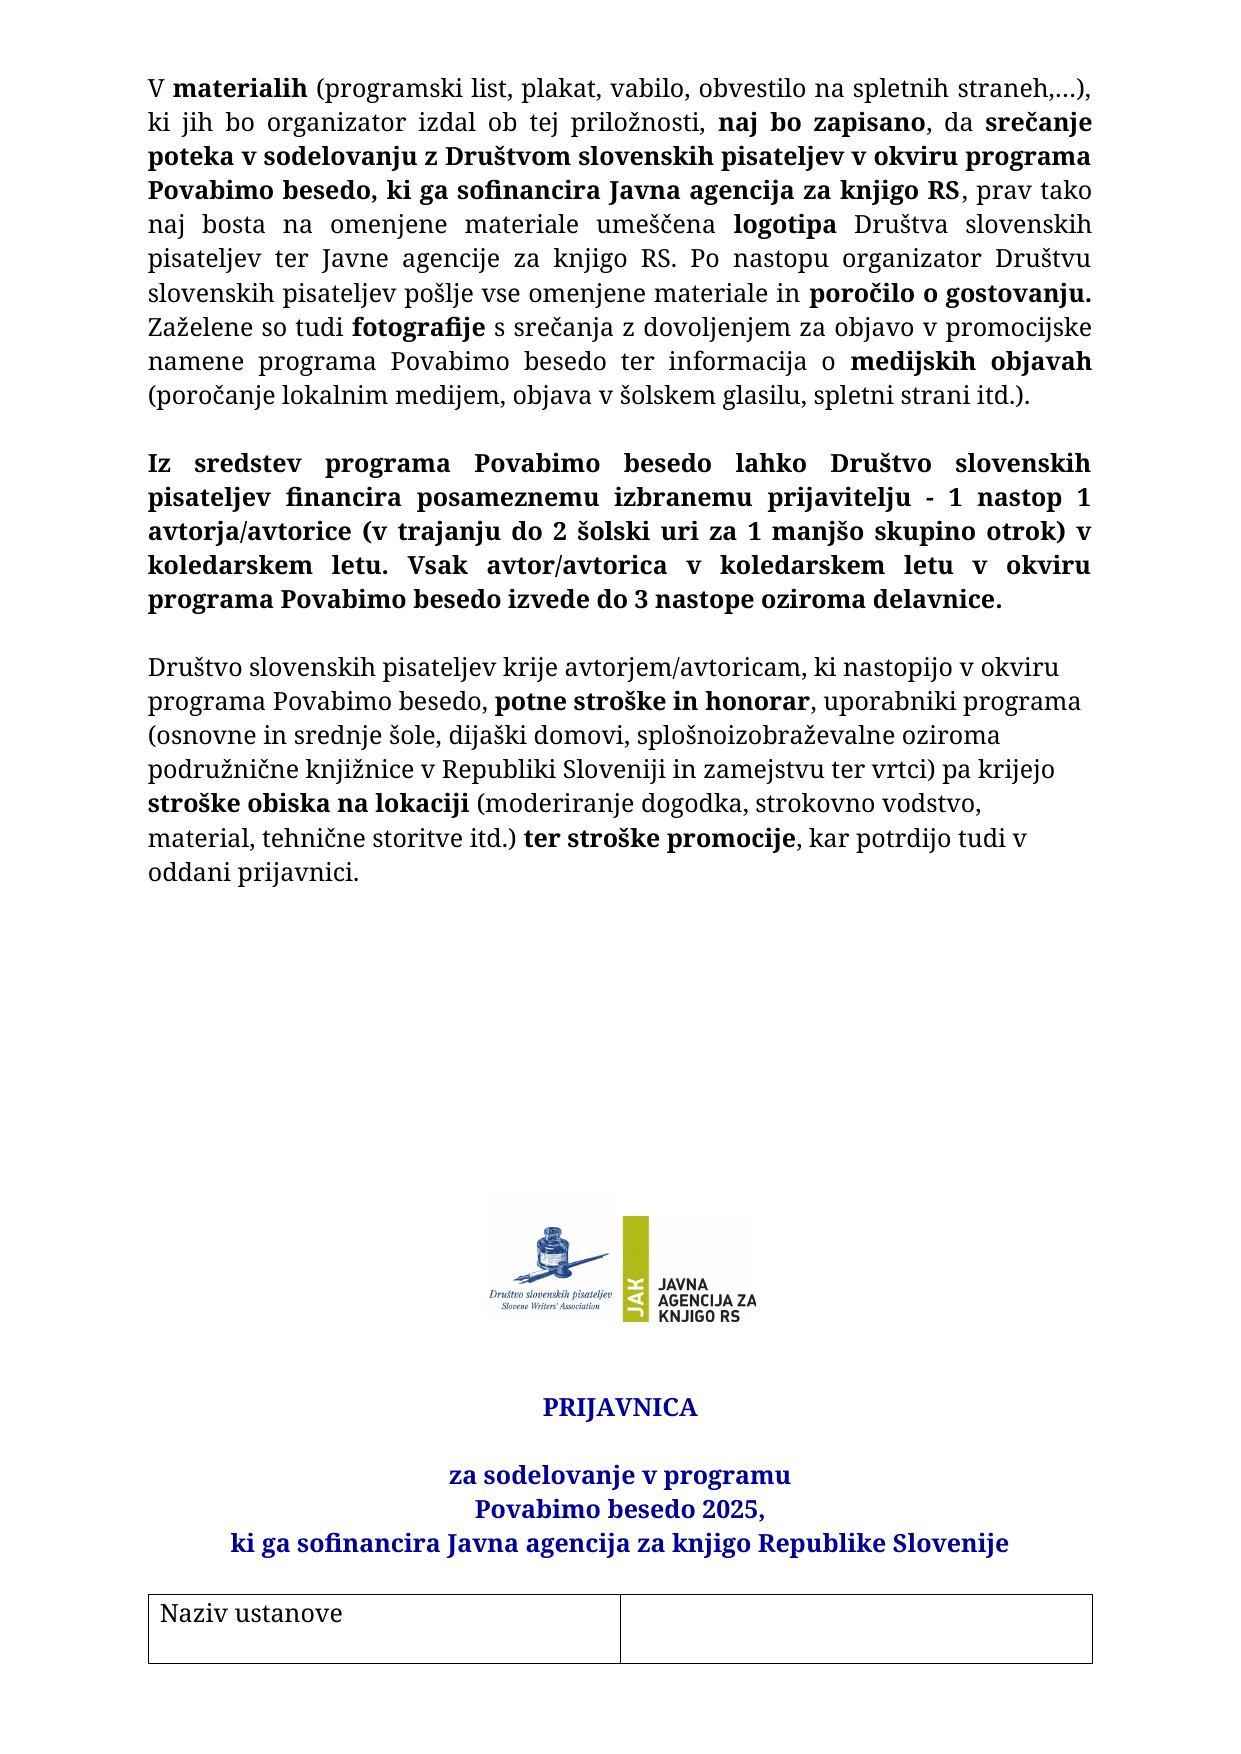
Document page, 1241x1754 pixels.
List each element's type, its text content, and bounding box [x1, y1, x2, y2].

text Društvo slovenskih pisateljev krije avtorjem/avtoricam, ki nastopijo v okviru programa Povabimo besedo, potne stroške in honorar, uporabniki programa (osnovne in srednje šole, dijaški domovi, splošnoizobraževalne oziroma podružnične knjižnice v Republiki Sloveniji in zamejstvu ter vrtci) pa krijejo stroške obiska na lokaciji (moderiranje dogodka, strokovno vodstvo, material, tehnične storitve itd.) ter stroške promocije, kar potrdijo tudi v oddani prijavnici. [148, 650, 1092, 888]
text Iz sredstev programa Povabimo besedo lahko Društvo slovenskih pisateljev financira posameznemu izbranemu prijavitelju - 1 nastop 1 avtorja/avtorice (v trajanju do 2 šolski uri za 1 manjšo skupino otrok) v koledarskem letu. Vsak avtor/avtorica v koledarskem letu v okviru programa Povabimo besedo izvede do 3 nastope oziroma delavnice. [148, 446, 1092, 616]
text ki ga sofinancira Javna agencija za knjigo Republike Slovenije [148, 1526, 1092, 1560]
table_header [621, 1595, 1092, 1663]
picture [484, 1189, 617, 1322]
table_header Naziv ustanove [149, 1595, 620, 1663]
text V materialih (programski list, plakat, vabilo, obvestilo na spletnih straneh,…), ki jih bo organizator izdal ob tej priložnosti, naj bo zapisano, da srečanje poteka v sodelovanju z Društvom slovenskih pisateljev v okviru programa Povabimo besedo, ki ga sofinancira Javna agencija za knjigo RS, prav tako naj bosta na omenjene materiale umeščena logotipa Društva slovenskih pisateljev ter Javne agencije za knjigo RS. Po nastopu organizator Društvu slovenskih pisateljev pošlje vse omenjene materiale in poročilo o gostovanju. Zaželene so tudi fotografije s srečanja z dovoljenjem za objavo v promocijske namene programa Povabimo besedo ter informacija o medijskih objavah (poročanje lokalnim medijem, objava v šolskem glasilu, spletni strani itd.). [148, 71, 1092, 411]
text Povabimo besedo 2025, [148, 1492, 1092, 1526]
text za sodelovanje v programu [148, 1458, 1092, 1492]
picture [622, 1216, 757, 1322]
text PRIJAVNICA [148, 1390, 1092, 1424]
